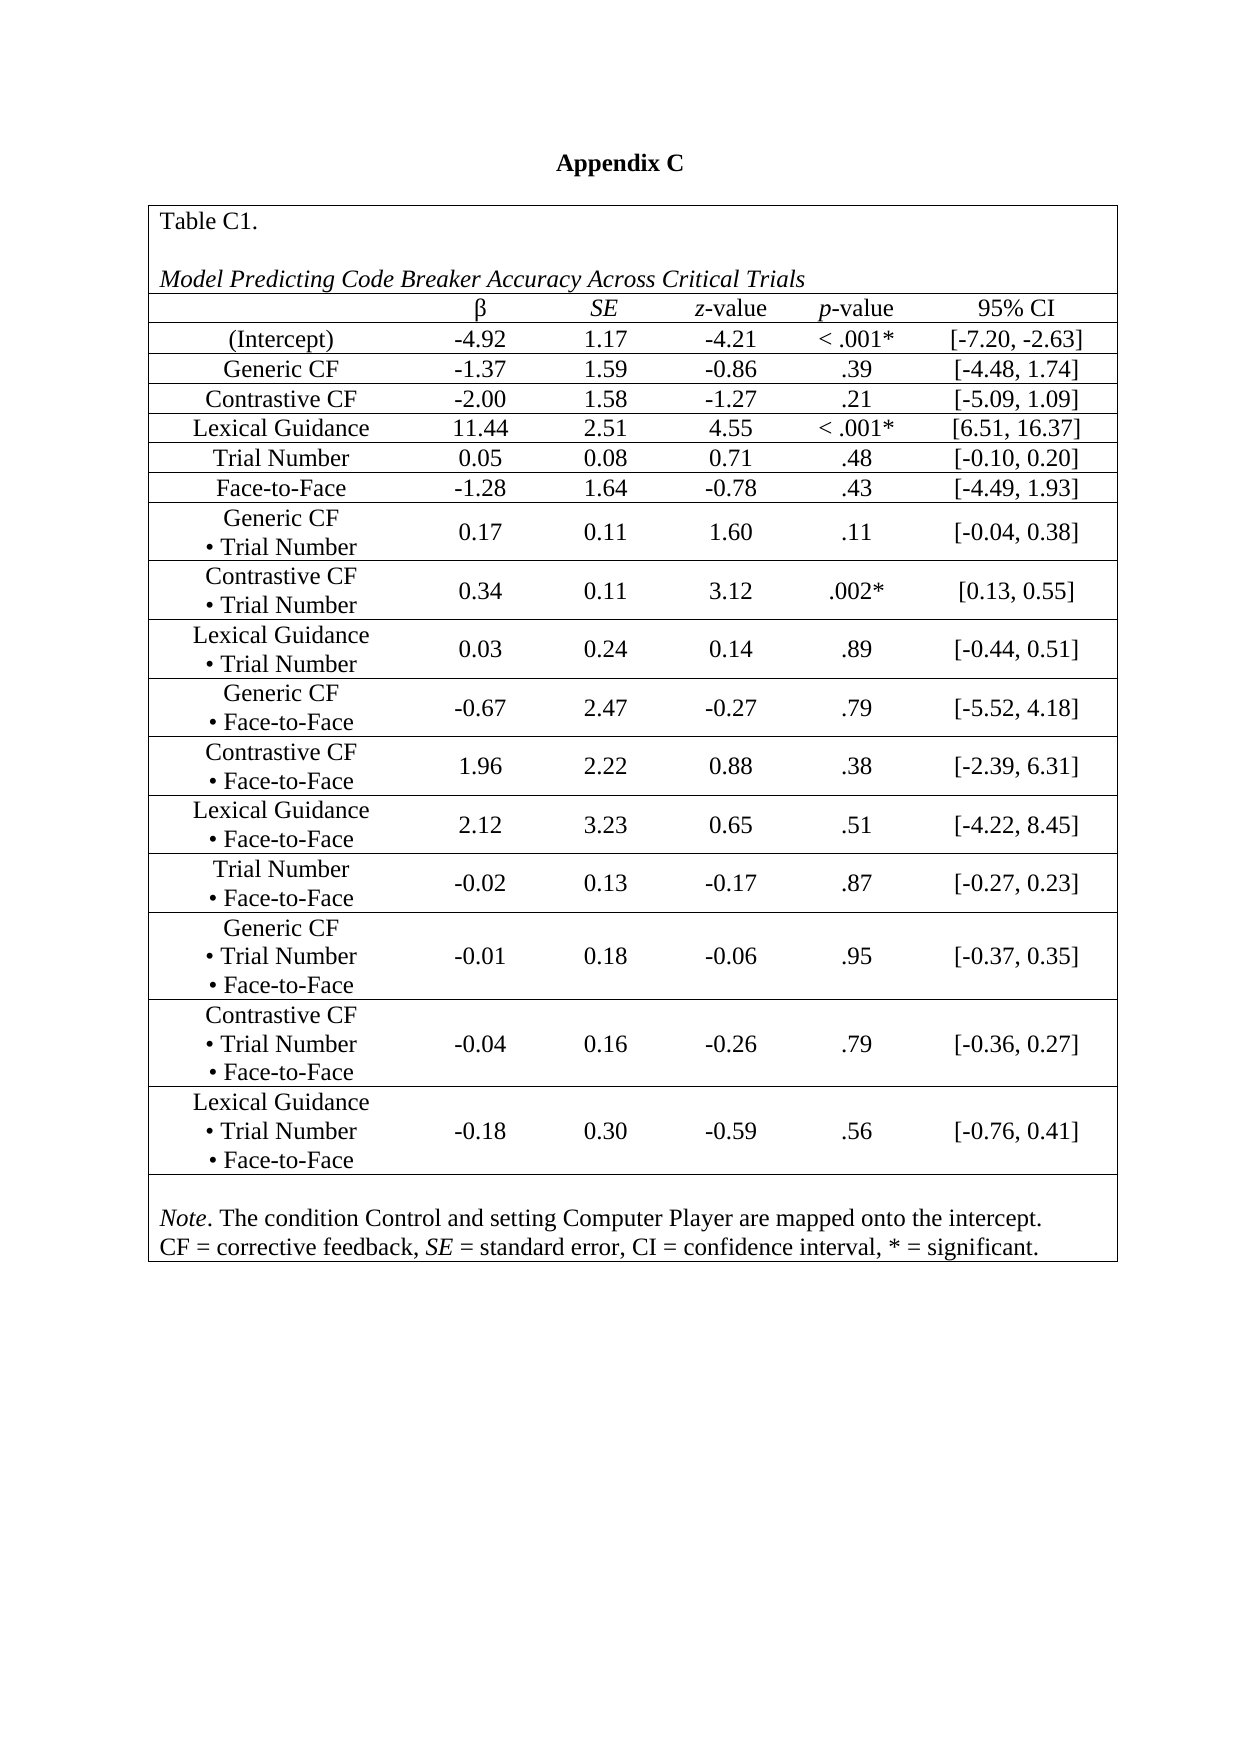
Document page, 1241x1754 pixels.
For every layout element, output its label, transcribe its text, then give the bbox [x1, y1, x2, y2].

table_cell Face-to-Face [149, 473, 414, 502]
table_cell 95% CI [915, 294, 1117, 322]
table_cell -1.37 [414, 354, 546, 383]
table_cell 0.14 [664, 620, 797, 677]
table_cell 0.11 [546, 561, 664, 619]
table_cell -0.04 [414, 1000, 546, 1086]
table_header Table C1. Model Predicting Code Breaker Accuracy Across Critical Trials [149, 206, 1117, 292]
table_cell [-5.52, 4.18] [915, 679, 1117, 736]
table_cell .48 [797, 443, 915, 472]
table_cell -0.02 [414, 854, 546, 912]
table_cell β [414, 294, 546, 322]
table_cell 1.17 [546, 323, 664, 353]
table_cell -0.01 [414, 913, 546, 999]
table_cell -0.26 [664, 1000, 797, 1086]
table_cell < .001* [797, 414, 915, 442]
table_cell [-4.22, 8.45] [915, 796, 1117, 853]
table_cell [-0.36, 0.27] [915, 1000, 1117, 1086]
table_cell .39 [797, 354, 915, 383]
table_cell 0.71 [664, 443, 797, 472]
table_cell p-value [797, 294, 915, 322]
table_cell -0.06 [664, 913, 797, 999]
table_cell 2.47 [546, 679, 664, 736]
table_cell Lexical Guidance • Trial Number • Face-to-Face [149, 1087, 414, 1173]
table_cell -1.28 [414, 473, 546, 502]
table_cell [-4.49, 1.93] [915, 473, 1117, 502]
table_cell 0.08 [546, 443, 664, 472]
table_cell 0.18 [546, 913, 664, 999]
table_cell .43 [797, 473, 915, 502]
table_cell [-5.09, 1.09] [915, 384, 1117, 412]
table_cell (Intercept) [149, 323, 414, 353]
text Appendix C [148, 148, 1093, 176]
table_cell z-value [664, 294, 797, 322]
table_cell [-0.37, 0.35] [915, 913, 1117, 999]
table_cell .002* [797, 561, 915, 619]
table_cell .89 [797, 620, 915, 677]
table_cell Lexical Guidance [149, 414, 414, 442]
table_cell [-0.04, 0.38] [915, 503, 1117, 560]
table_cell Lexical Guidance • Face-to-Face [149, 796, 414, 853]
table_cell [-7.20, -2.63] [915, 323, 1117, 353]
table_cell .87 [797, 854, 915, 912]
table_cell 11.44 [414, 414, 546, 442]
table_cell 0.65 [664, 796, 797, 853]
table_cell [-2.39, 6.31] [915, 737, 1117, 794]
table_cell 0.03 [414, 620, 546, 677]
table_cell Generic CF [149, 354, 414, 383]
table_cell -0.78 [664, 473, 797, 502]
table_cell .11 [797, 503, 915, 560]
table_cell -4.92 [414, 323, 546, 353]
table_cell 4.55 [664, 414, 797, 442]
table_cell [0.13, 0.55] [915, 561, 1117, 619]
table_cell 1.59 [546, 354, 664, 383]
table_cell Note. The condition Control and setting Computer Player are mapped onto the intercept. CF = corrective feedback, SE = standard error, CI = confidence interval, * = significant. [149, 1175, 1117, 1261]
table_cell Contrastive CF • Trial Number [149, 561, 414, 619]
table_cell Generic CF • Face-to-Face [149, 679, 414, 736]
table_cell .79 [797, 679, 915, 736]
table_cell -2.00 [414, 384, 546, 412]
table_cell Generic CF • Trial Number • Face-to-Face [149, 913, 414, 999]
table_cell -0.67 [414, 679, 546, 736]
table_cell [-4.48, 1.74] [915, 354, 1117, 383]
table_cell [149, 294, 414, 322]
table_cell -0.86 [664, 354, 797, 383]
table_cell 2.51 [546, 414, 664, 442]
table_cell -0.17 [664, 854, 797, 912]
table_cell 2.12 [414, 796, 546, 853]
table_cell [-0.27, 0.23] [915, 854, 1117, 912]
table_cell .21 [797, 384, 915, 412]
table_cell 1.96 [414, 737, 546, 794]
table_cell 3.23 [546, 796, 664, 853]
table_cell 0.13 [546, 854, 664, 912]
table_cell Generic CF • Trial Number [149, 503, 414, 560]
table_cell Trial Number • Face-to-Face [149, 854, 414, 912]
table_cell 0.16 [546, 1000, 664, 1086]
table_cell 0.30 [546, 1087, 664, 1173]
table_cell [-0.76, 0.41] [915, 1087, 1117, 1173]
table_cell -0.27 [664, 679, 797, 736]
table_cell Contrastive CF • Trial Number • Face-to-Face [149, 1000, 414, 1086]
table_cell .51 [797, 796, 915, 853]
table_cell 1.60 [664, 503, 797, 560]
table_cell [-0.10, 0.20] [915, 443, 1117, 472]
table_cell -0.59 [664, 1087, 797, 1173]
table_cell Lexical Guidance • Trial Number [149, 620, 414, 677]
table_cell 2.22 [546, 737, 664, 794]
table_cell Contrastive CF [149, 384, 414, 412]
table_cell .38 [797, 737, 915, 794]
table_cell 0.34 [414, 561, 546, 619]
table_cell 0.11 [546, 503, 664, 560]
table_cell 0.05 [414, 443, 546, 472]
table_cell -4.21 [664, 323, 797, 353]
table_cell 3.12 [664, 561, 797, 619]
table_cell -0.18 [414, 1087, 546, 1173]
table_cell 0.88 [664, 737, 797, 794]
table_cell < .001* [797, 323, 915, 353]
table_cell .95 [797, 913, 915, 999]
table_cell Contrastive CF • Face-to-Face [149, 737, 414, 794]
table_cell 1.64 [546, 473, 664, 502]
table_cell 0.24 [546, 620, 664, 677]
table_cell SE [546, 294, 664, 322]
table_cell [-0.44, 0.51] [915, 620, 1117, 677]
table_cell [6.51, 16.37] [915, 414, 1117, 442]
table_cell .56 [797, 1087, 915, 1173]
table_cell 0.17 [414, 503, 546, 560]
table_cell 1.58 [546, 384, 664, 412]
table_cell -1.27 [664, 384, 797, 412]
table_cell Trial Number [149, 443, 414, 472]
table_cell .79 [797, 1000, 915, 1086]
